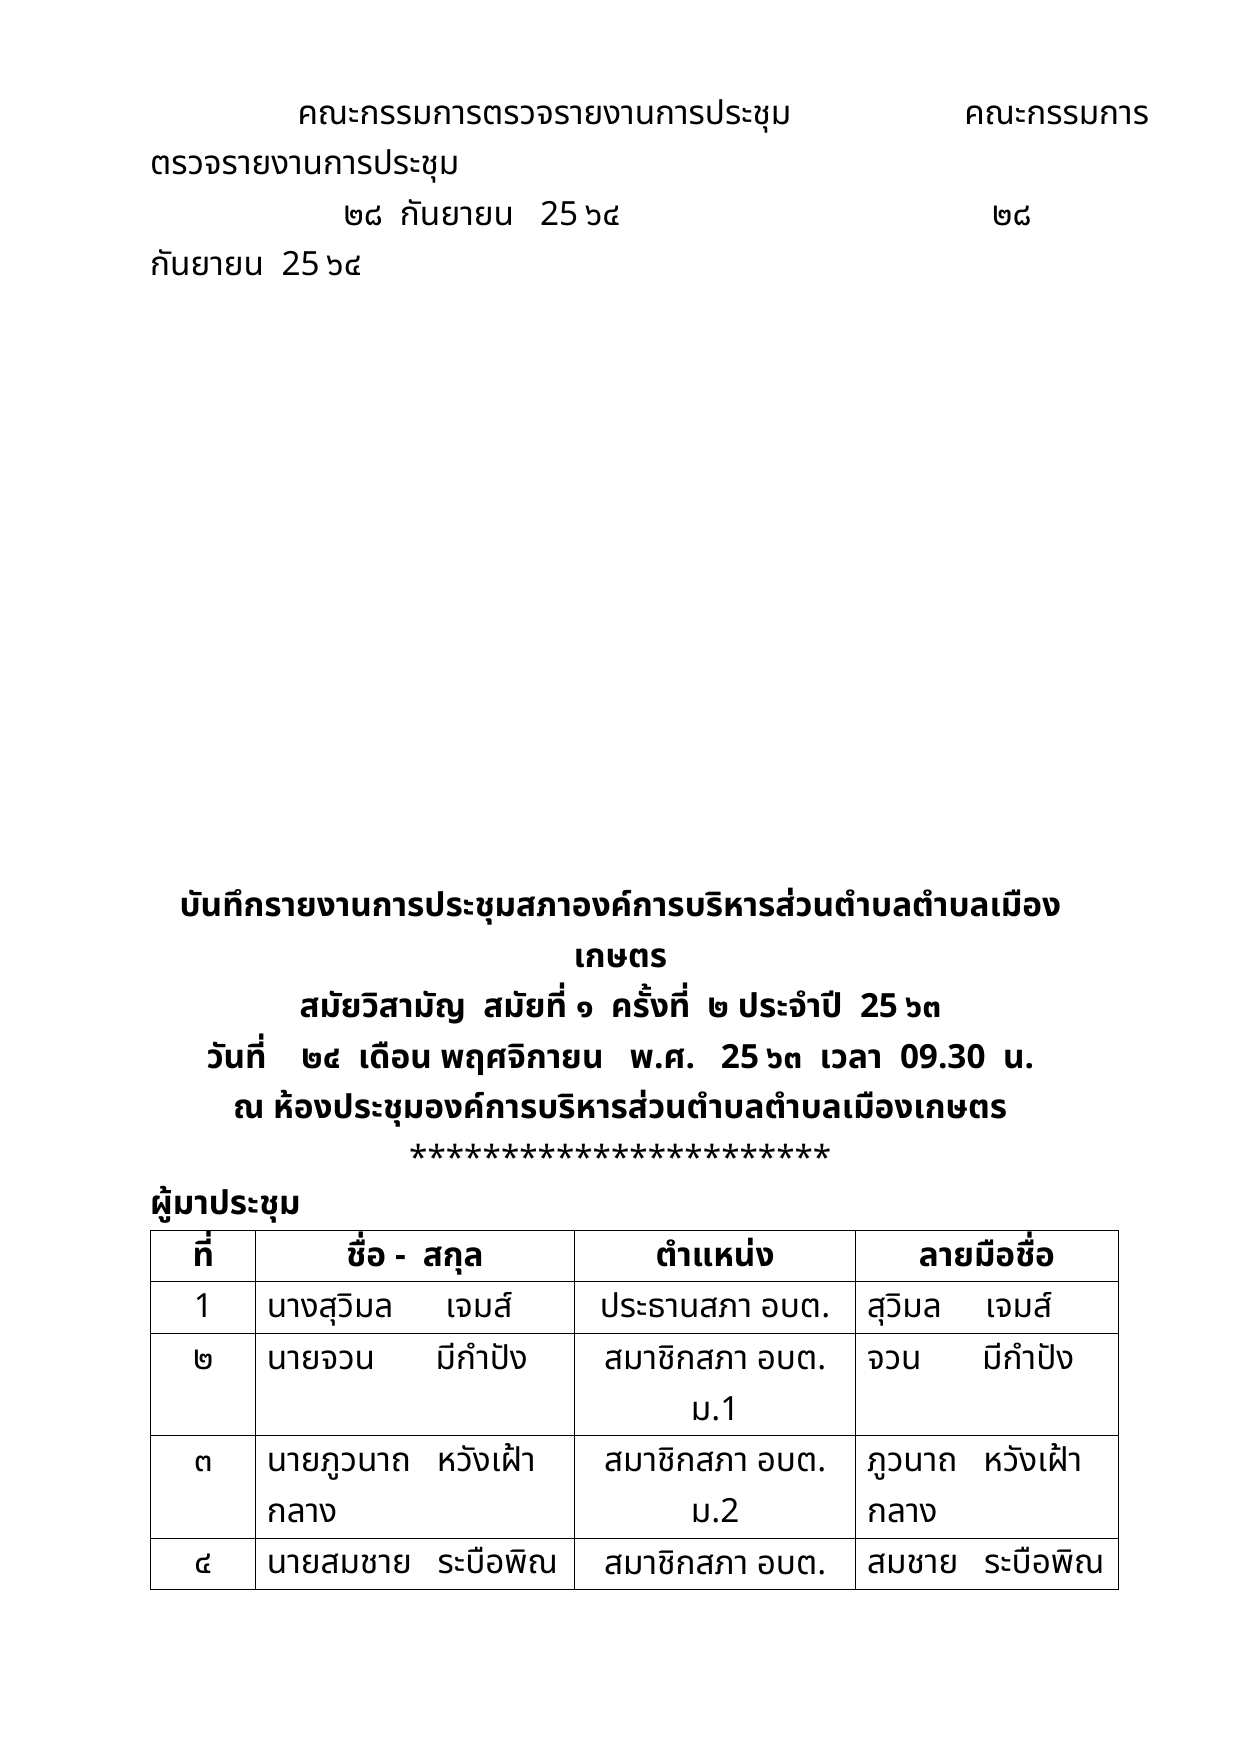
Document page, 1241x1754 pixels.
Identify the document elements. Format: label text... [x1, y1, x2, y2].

text ๒๘ กันยายน 25๖๔ ๒๘ กันยายน 25๖๔ [150, 189, 1101, 291]
table_cell จวน มีกำปัง [856, 1334, 1118, 1435]
table_header ตำแหน่ง [575, 1231, 855, 1281]
table_cell นายสมชาย ระบือพิณ [256, 1539, 574, 1589]
table_header ลายมือชื่อ [856, 1231, 1118, 1281]
table_cell ๓ [151, 1436, 255, 1537]
text คณะกรรมการตรวจรายงานการประชุม คณะกรรมการตรวจรายงานการประชุม [150, 89, 1213, 189]
table_cell สมาชิกสภา อบต. ม.1 [575, 1334, 855, 1435]
table_cell ภูวนาถ หวังเฝ้ากลาง [856, 1436, 1118, 1537]
table_cell นายจวน มีกำปัง [256, 1334, 574, 1435]
text *********************** [150, 1134, 1090, 1179]
table_cell 1 [151, 1282, 255, 1333]
text ณ ห้องประชุมองค์การบริหารส่วนตำบลตำบลเมืองเกษตร [150, 1083, 1090, 1134]
table_header ที่ [151, 1231, 255, 1281]
table_cell ๒ [151, 1334, 255, 1435]
text บันทึกรายงานการประชุมสภาองค์การบริหารส่วนตำบลตำบลเมืองเกษตร [150, 881, 1090, 982]
table_cell สมาชิกสภา อบต. ม.3 [575, 1539, 855, 1589]
text วันที่ ๒๔ เดือน พฤศจิกายน พ.ศ. 25๖๓ เวลา 09.30 น. [150, 1033, 1090, 1083]
text ผู้มาประชุม [150, 1179, 1090, 1229]
table_cell สมชาย ระบือพิณ [856, 1539, 1118, 1589]
table_cell สมาชิกสภา อบต. ม.2 [575, 1436, 855, 1537]
table_cell สุวิมล เจมส์ [856, 1282, 1118, 1333]
table_header ชื่อ - สกุล [256, 1231, 574, 1281]
table_cell นายภูวนาถ หวังเฝ้ากลาง [256, 1436, 574, 1537]
table_cell นางสุวิมล เจมส์ [256, 1282, 574, 1333]
table_cell ๔ [151, 1539, 255, 1589]
text สมัยวิสามัญ สมัยที่ ๑ ครั้งที่ ๒ ประจำปี 25๖๓ [150, 982, 1090, 1033]
table_cell ประธานสภา อบต. [575, 1282, 855, 1333]
